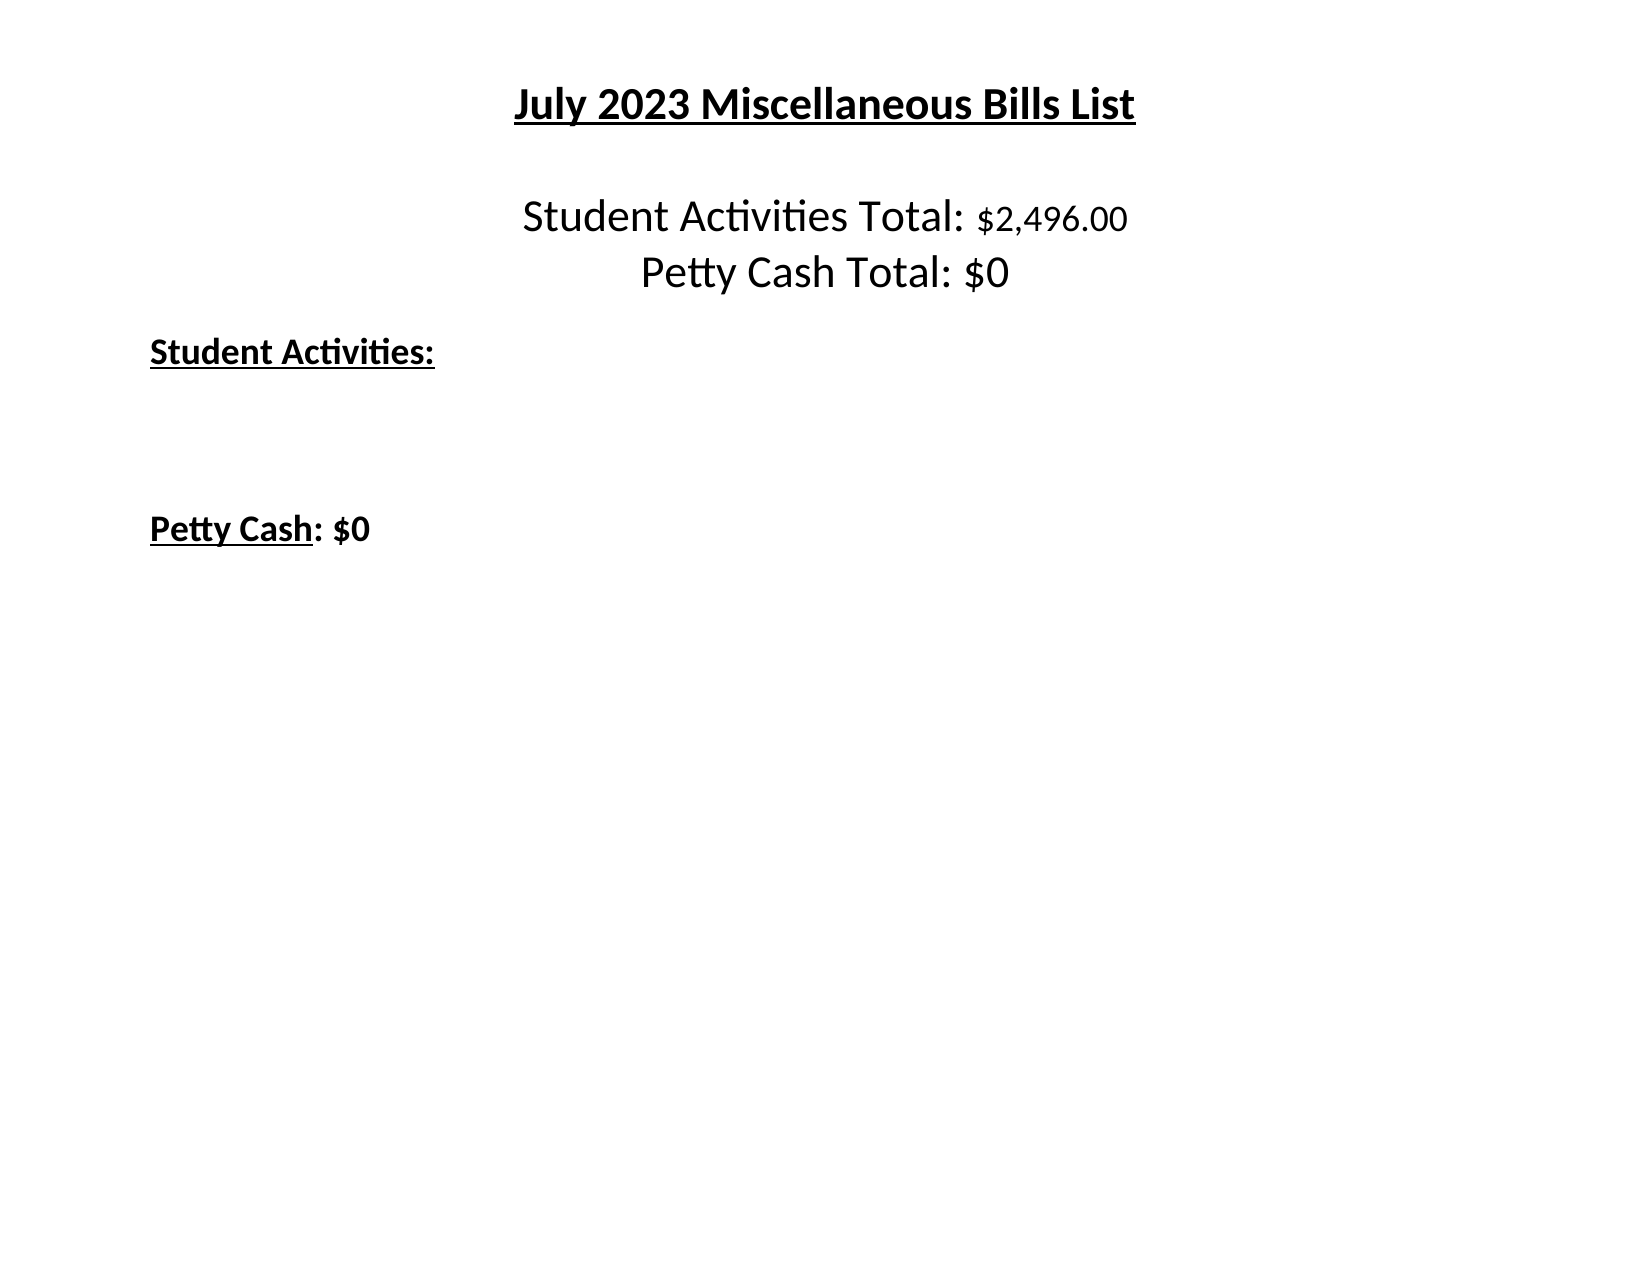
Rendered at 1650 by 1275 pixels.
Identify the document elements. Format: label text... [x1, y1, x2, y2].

text Petty Cash: $0 [150, 504, 1500, 550]
